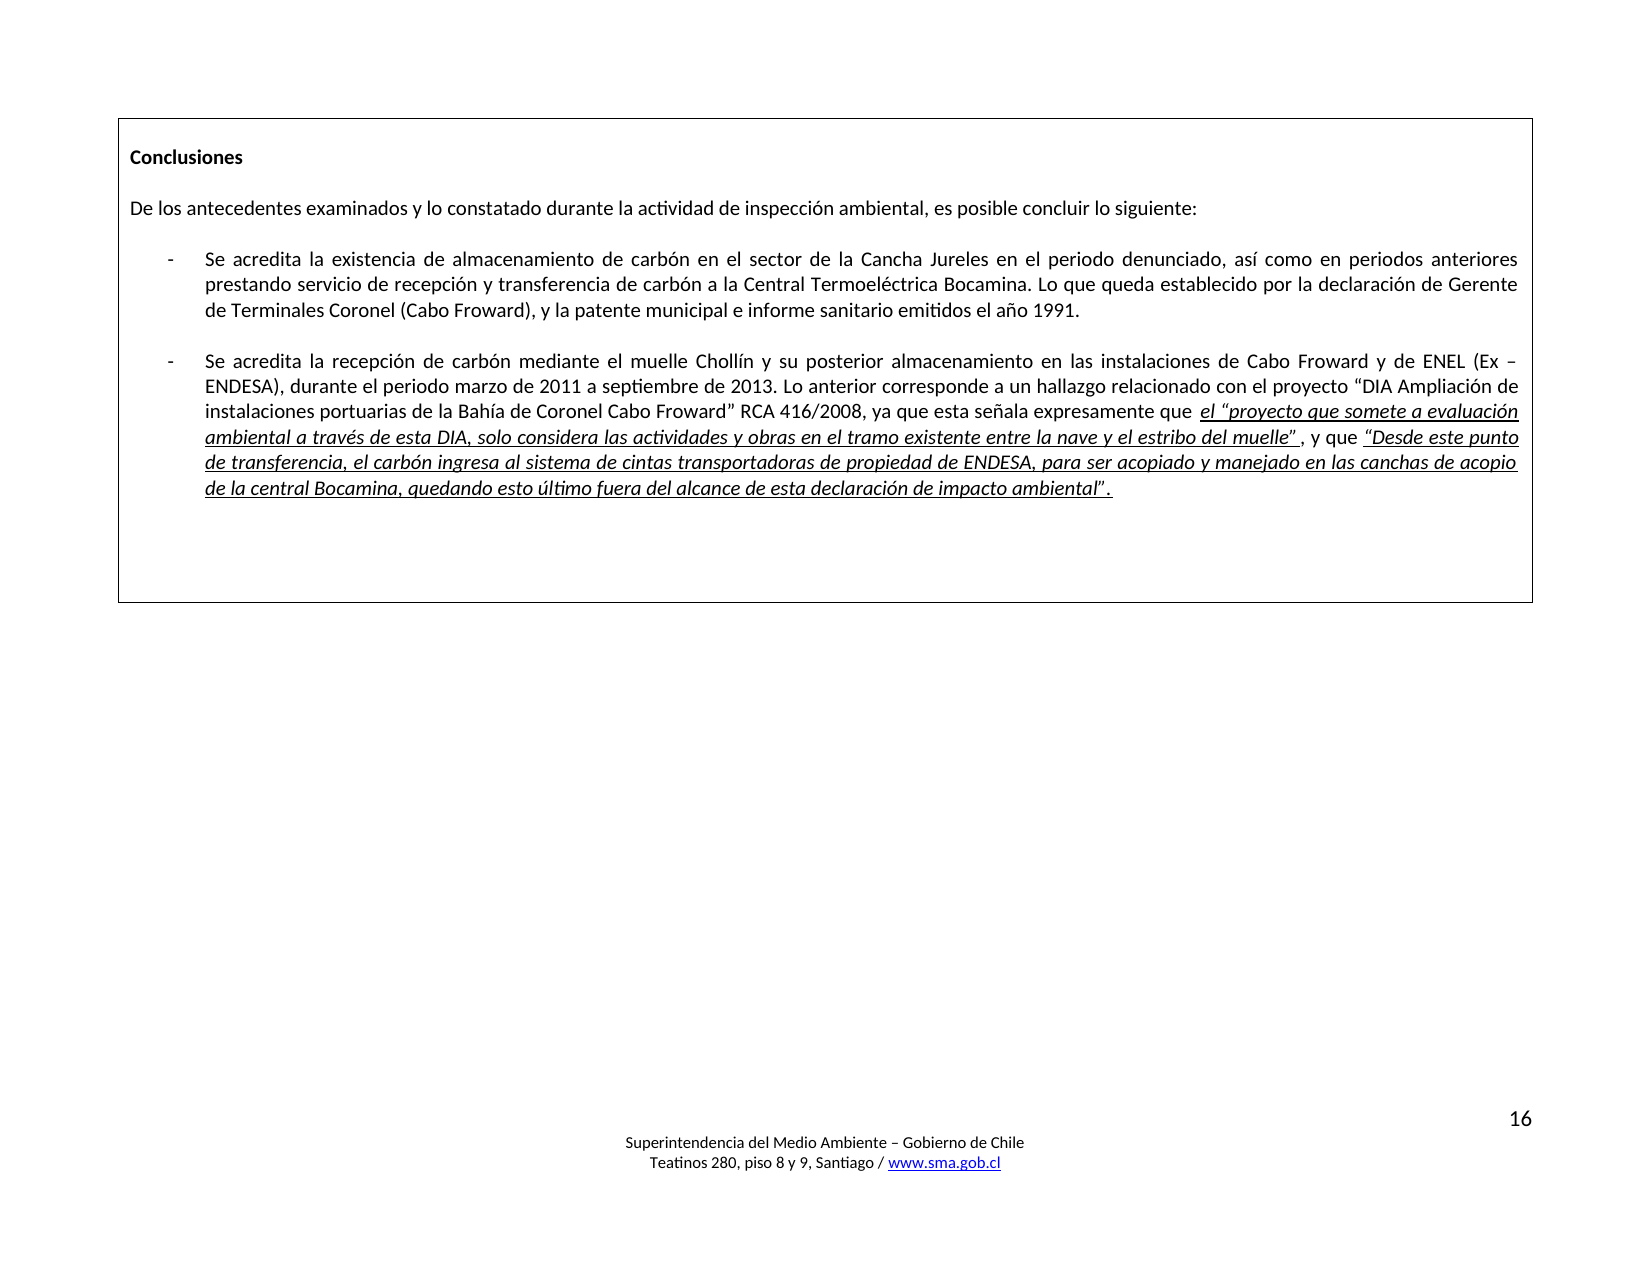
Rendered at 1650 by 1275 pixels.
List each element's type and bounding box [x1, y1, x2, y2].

table_cell [119, 119, 1532, 602]
